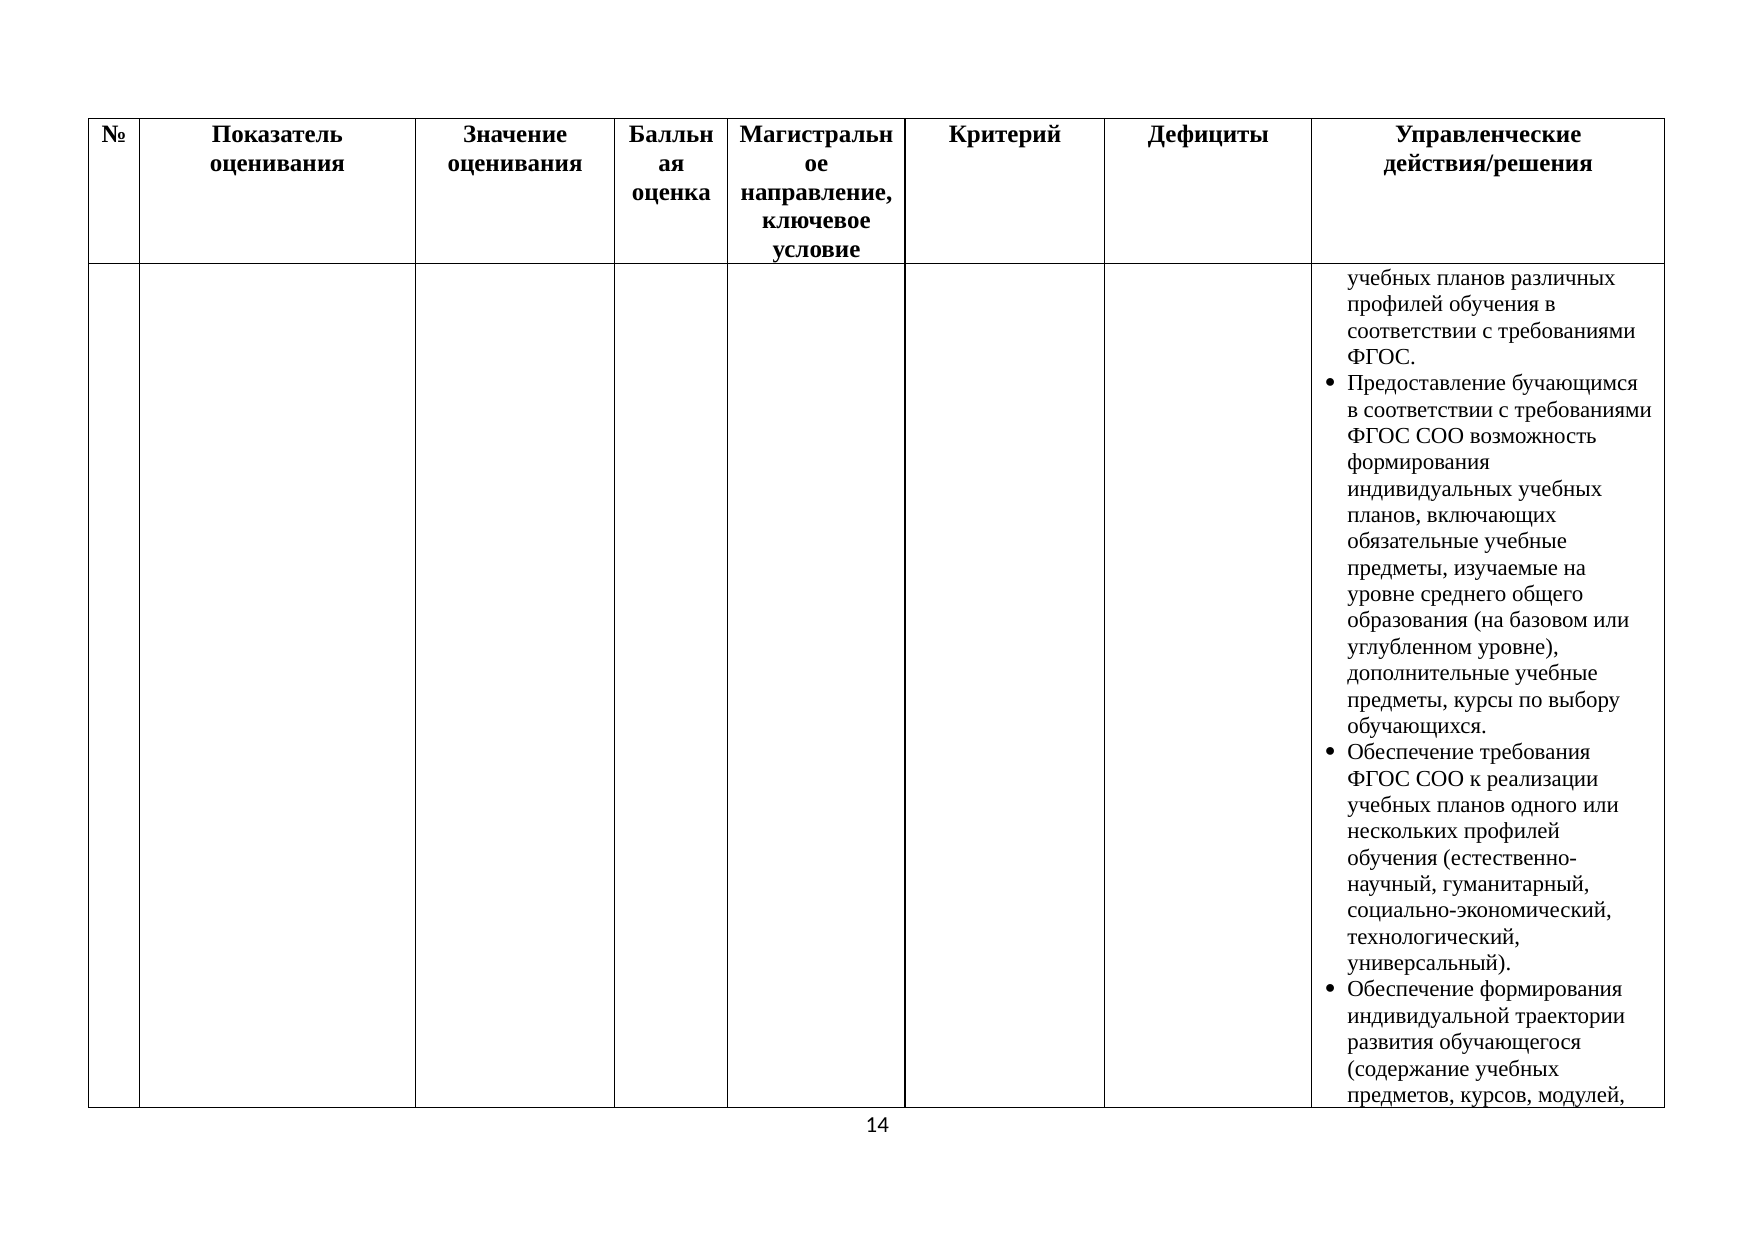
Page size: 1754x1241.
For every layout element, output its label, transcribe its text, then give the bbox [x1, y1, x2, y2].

table_header Магистральное направление, ключевое условие [728, 119, 904, 263]
table_header Значение оценивания [416, 119, 614, 263]
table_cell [1312, 264, 1664, 1107]
table_header Управленческие действия/решения [1312, 119, 1664, 263]
table_header № [89, 119, 139, 263]
table_header Дефициты [1105, 119, 1311, 263]
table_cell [1105, 264, 1311, 1107]
table_header Критерий [906, 119, 1104, 263]
table_header Балльная оценка [615, 119, 727, 263]
table_header Показатель оценивания [140, 119, 415, 263]
